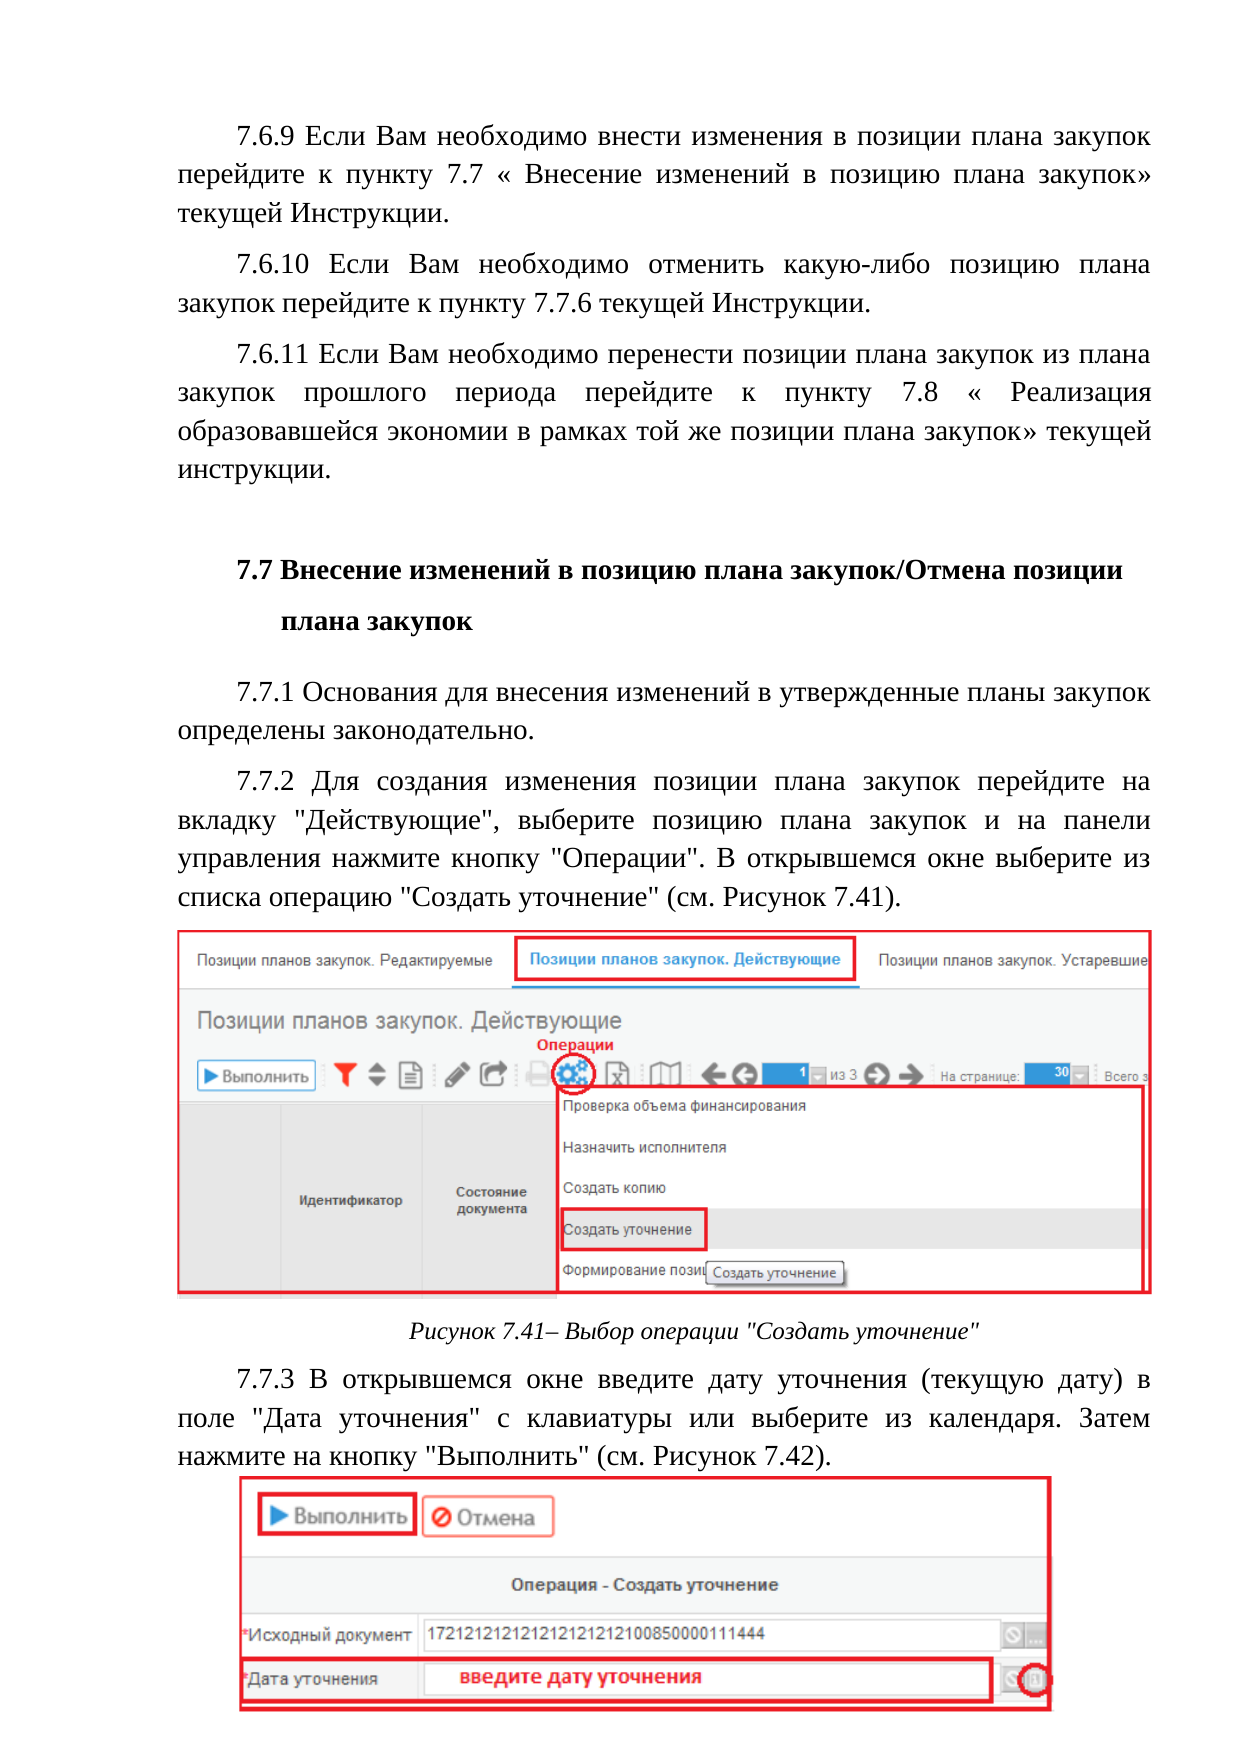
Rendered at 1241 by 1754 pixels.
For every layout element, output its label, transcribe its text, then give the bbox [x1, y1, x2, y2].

picture [177, 930, 1152, 1299]
list Основания для внесения изменений в утвержденные планы закупок определены законодательно. [177, 674, 1152, 746]
subtitle Внесение изменений в позицию плана закупок/Отмена позиции плана закупок [236, 552, 1152, 636]
list Если Вам необходимо отменить какую-либо позицию плана закупок перейдите к пункту 7.7.6 текущей Инструкции. [177, 246, 1152, 318]
list Рисунок 7.41– Выбор операции "Создать уточнение" [236, 1316, 1152, 1344]
picture [239, 1476, 1055, 1713]
